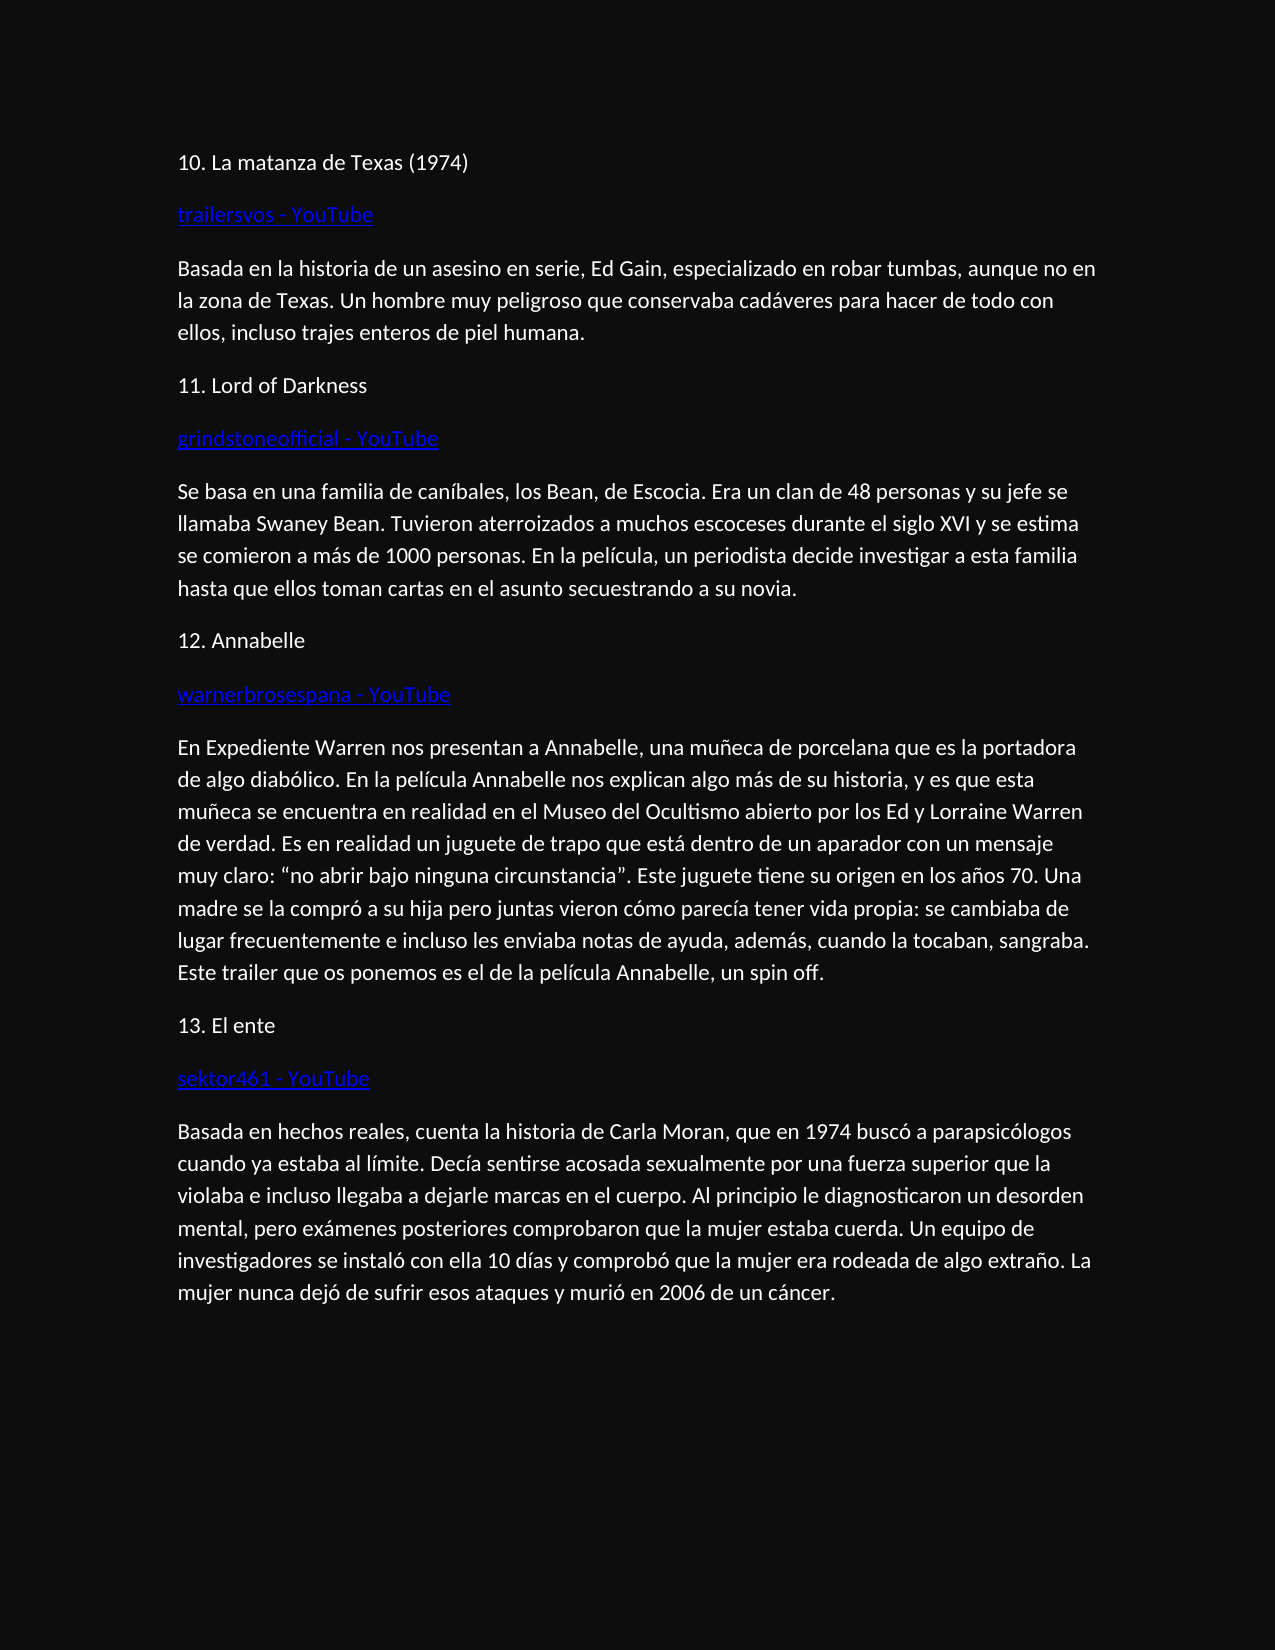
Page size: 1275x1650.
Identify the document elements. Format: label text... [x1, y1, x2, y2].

text 11. Lord of Darkness [177, 371, 1098, 399]
text Basada en hechos reales, cuenta la historia de Carla Moran, que en 1974 buscó a parapsicólogos cuando ya estaba al límite. Decía sentirse acosada sexualmente por una fuerza superior que la violaba e incluso llegaba a dejarle marcas en el cuerpo. Al principio le diagnosticaron un desorden mental, pero exámenes posteriores comprobaron que la mujer estaba cuerda. Un equipo de investigadores se instaló con ella 10 días y comprobó que la mujer era rodeada de algo extraño. La mujer nunca dejó de sufrir esos ataques y murió en 2006 de un cáncer. [177, 1117, 1098, 1306]
text warnerbrosespana - YouTube [177, 680, 1098, 708]
text 13. El ente [177, 1011, 1098, 1039]
text sektor461 - YouTube [177, 1064, 1098, 1092]
text 12. Annabelle [177, 627, 1098, 655]
text 10. La matanza de Texas (1974) [177, 148, 1098, 176]
text Basada en la historia de un asesino en serie, Ed Gain, especializado en robar tumbas, aunque no en la zona de Texas. Un hombre muy peligroso que conservaba cadáveres para hacer de todo con ellos, incluso trajes enteros de piel humana. [177, 254, 1098, 346]
text Se basa en una familia de caníbales, los Bean, de Escocia. Era un clan de 48 personas y su jefe se llamaba Swaney Bean. Tuvieron aterroizados a muchos escoceses durante el siglo XVI y se estima se comieron a más de 1000 personas. En la película, un periodista decide investigar a esta familia hasta que ellos toman cartas en el asunto secuestrando a su novia. [177, 477, 1098, 602]
text trailersvos - YouTube [177, 201, 1098, 229]
text En Expediente Warren nos presentan a Annabelle, una muñeca de porcelana que es la portadora de algo diabólico. En la película Annabelle nos explican algo más de su historia, y es que esta muñeca se encuentra en realidad en el Museo del Ocultismo abierto por los Ed y Lorraine Warren de verdad. Es en realidad un juguete de trapo que está dentro de un aparador con un mensaje muy claro: “no abrir bajo ninguna circunstancia”. Este juguete tiene su origen en los años 70. Una madre se la compró a su hija pero juntas vieron cómo parecía tener vida propia: se cambiaba de lugar frecuentemente e incluso les enviaba notas de ayuda, además, cuando la tocaban, sangraba. Este trailer que os ponemos es el de la película Annabelle, un spin off. [177, 733, 1098, 986]
text grindstoneofficial - YouTube [177, 424, 1098, 452]
